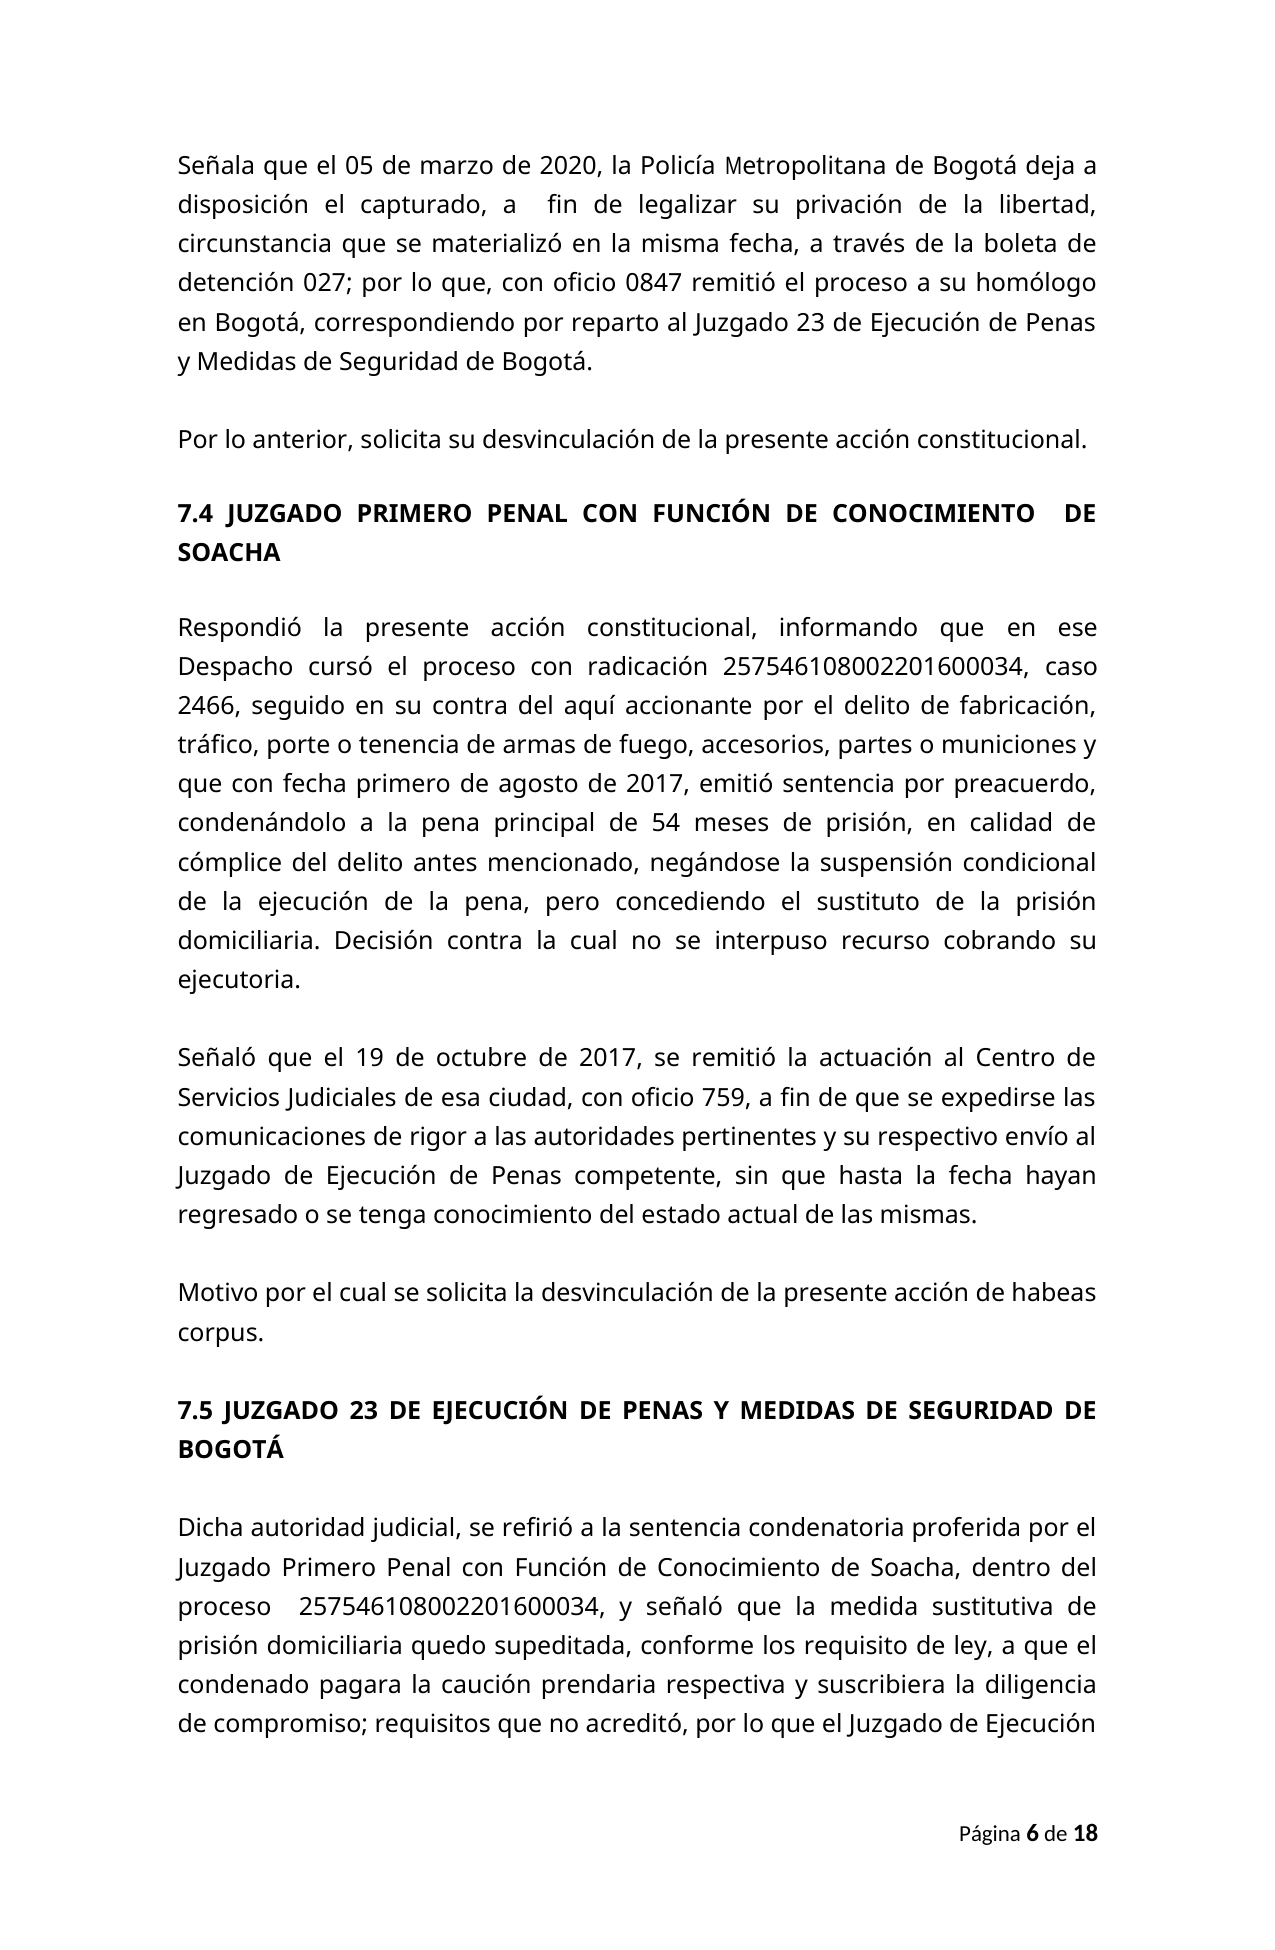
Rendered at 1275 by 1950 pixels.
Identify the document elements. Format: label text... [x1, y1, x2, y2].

text 7.5 JUZGADO 23 DE EJECUCIÓN DE PENAS Y MEDIDAS DE SEGURIDAD DE BOGOTÁ [177, 1393, 1098, 1466]
text Por lo anterior, solicita su desvinculación de la presente acción constitucional. [177, 422, 1098, 456]
text Señala que el 05 de marzo de 2020, la Policía Metropolitana de Bogotá deja a disposición el capturado, a fin de legalizar su privación de la libertad, circunstancia que se materializó en la misma fecha, a través de la boleta de detención 027; por lo que, con oficio 0847 remitió el proceso a su homólogo en Bogotá, correspondiendo por reparto al Juzgado 23 de Ejecución de Penas y Medidas de Seguridad de Bogotá. [177, 148, 1098, 377]
text Respondió la presente acción constitucional, informando que en ese Despacho cursó el proceso con radicación 257546108002201600034, caso 2466, seguido en su contra del aquí accionante por el delito de fabricación, tráfico, porte o tenencia de armas de fuego, accesorios, partes o municiones y que con fecha primero de agosto de 2017, emitió sentencia por preacuerdo, condenándolo a la pena principal de 54 meses de prisión, en calidad de cómplice del delito antes mencionado, negándose la suspensión condicional de la ejecución de la pena, pero concediendo el sustituto de la prisión domiciliaria. Decisión contra la cual no se interpuso recurso cobrando su ejecutoria. [177, 609, 1098, 996]
text Señaló que el 19 de octubre de 2017, se remitió la actuación al Centro de Servicios Judiciales de esa ciudad, con oficio 759, a fin de que se expedirse las comunicaciones de rigor a las autoridades pertinentes y su respectivo envío al Juzgado de Ejecución de Penas competente, sin que hasta la fecha hayan regresado o se tenga conocimiento del estado actual de las mismas. [177, 1040, 1098, 1231]
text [177, 1510, 1098, 1740]
text 7.4 JUZGADO PRIMERO PENAL CON FUNCIÓN DE CONOCIMIENTO DE SOACHA [177, 496, 1098, 569]
text Motivo por el cual se solicita la desvinculación de la presente acción de habeas corpus. [177, 1275, 1098, 1348]
